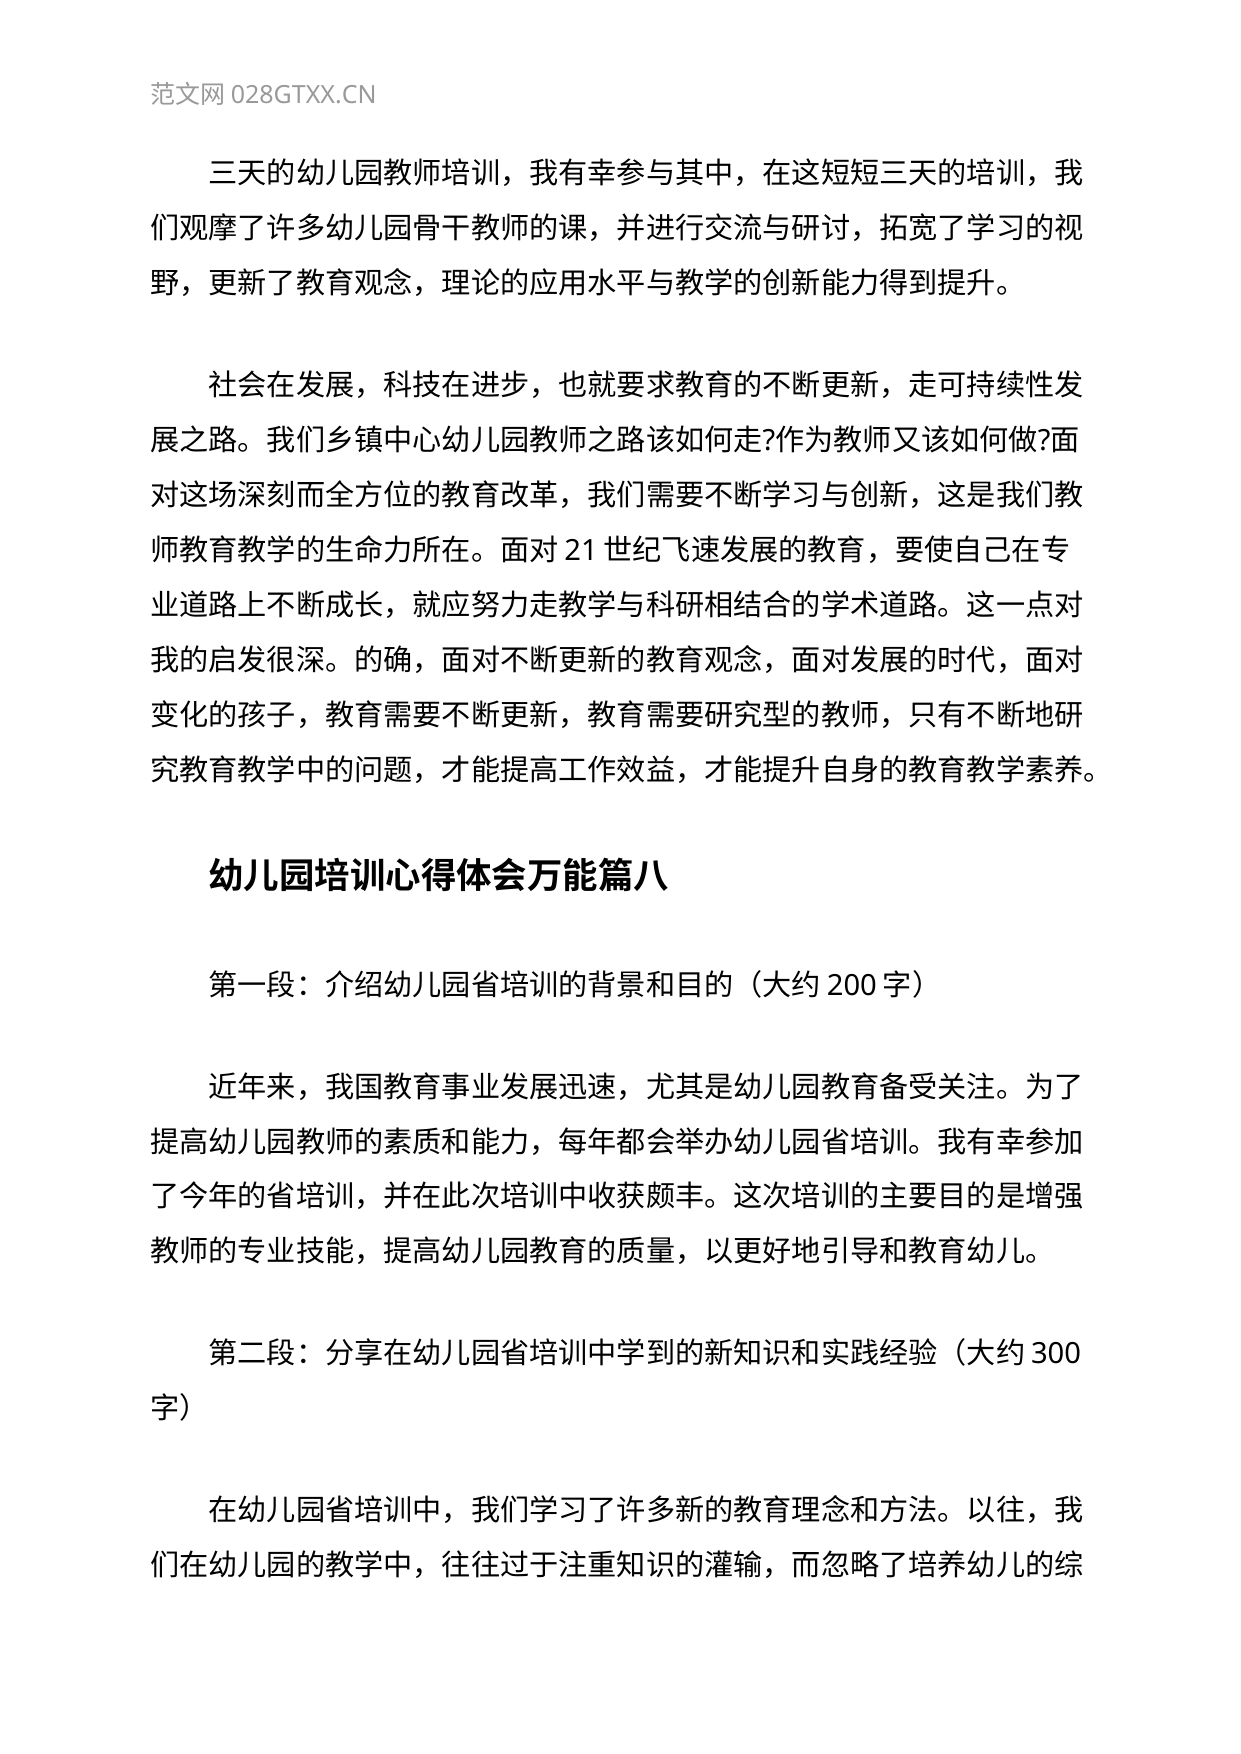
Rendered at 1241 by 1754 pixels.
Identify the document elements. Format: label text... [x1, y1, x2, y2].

text 社会在发展，科技在进步，也就要求教育的不断更新，走可持续性发展之路。我们乡镇中心幼儿园教师之路该如何走?作为教师又该如何做?面对这场深刻而全方位的教育改革，我们需要不断学习与创新，这是我们教师教育教学的生命力所在。面对21世纪飞速发展的教育，要使自己在专业道路上不断成长，就应努力走教学与科研相结合的学术道路。这一点对我的启发很深。的确，面对不断更新的教育观念，面对发展的时代，面对变化的孩子，教育需要不断更新，教育需要研究型的教师，只有不断地研究教育教学中的问题，才能提高工作效益，才能提升自身的教育教学素养。 [150, 362, 1090, 788]
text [150, 1486, 1090, 1584]
text 三天的幼儿园教师培训，我有幸参与其中，在这短短三天的培训，我们观摩了许多幼儿园骨干教师的课，并进行交流与研讨，拓宽了学习的视野，更新了教育观念，理论的应用水平与教学的创新能力得到提升。 [150, 150, 1090, 302]
text 幼儿园培训心得体会万能篇八 [150, 848, 1090, 899]
text 第一段：介绍幼儿园省培训的背景和目的（大约200字） [150, 961, 1090, 1004]
text 近年来，我国教育事业发展迅速，尤其是幼儿园教育备受关注。为了提高幼儿园教师的素质和能力，每年都会举办幼儿园省培训。我有幸参加了今年的省培训，并在此次培训中收获颇丰。这次培训的主要目的是增强教师的专业技能，提高幼儿园教育的质量，以更好地引导和教育幼儿。 [150, 1063, 1090, 1270]
text 第二段：分享在幼儿园省培训中学到的新知识和实践经验（大约300字） [150, 1330, 1090, 1427]
